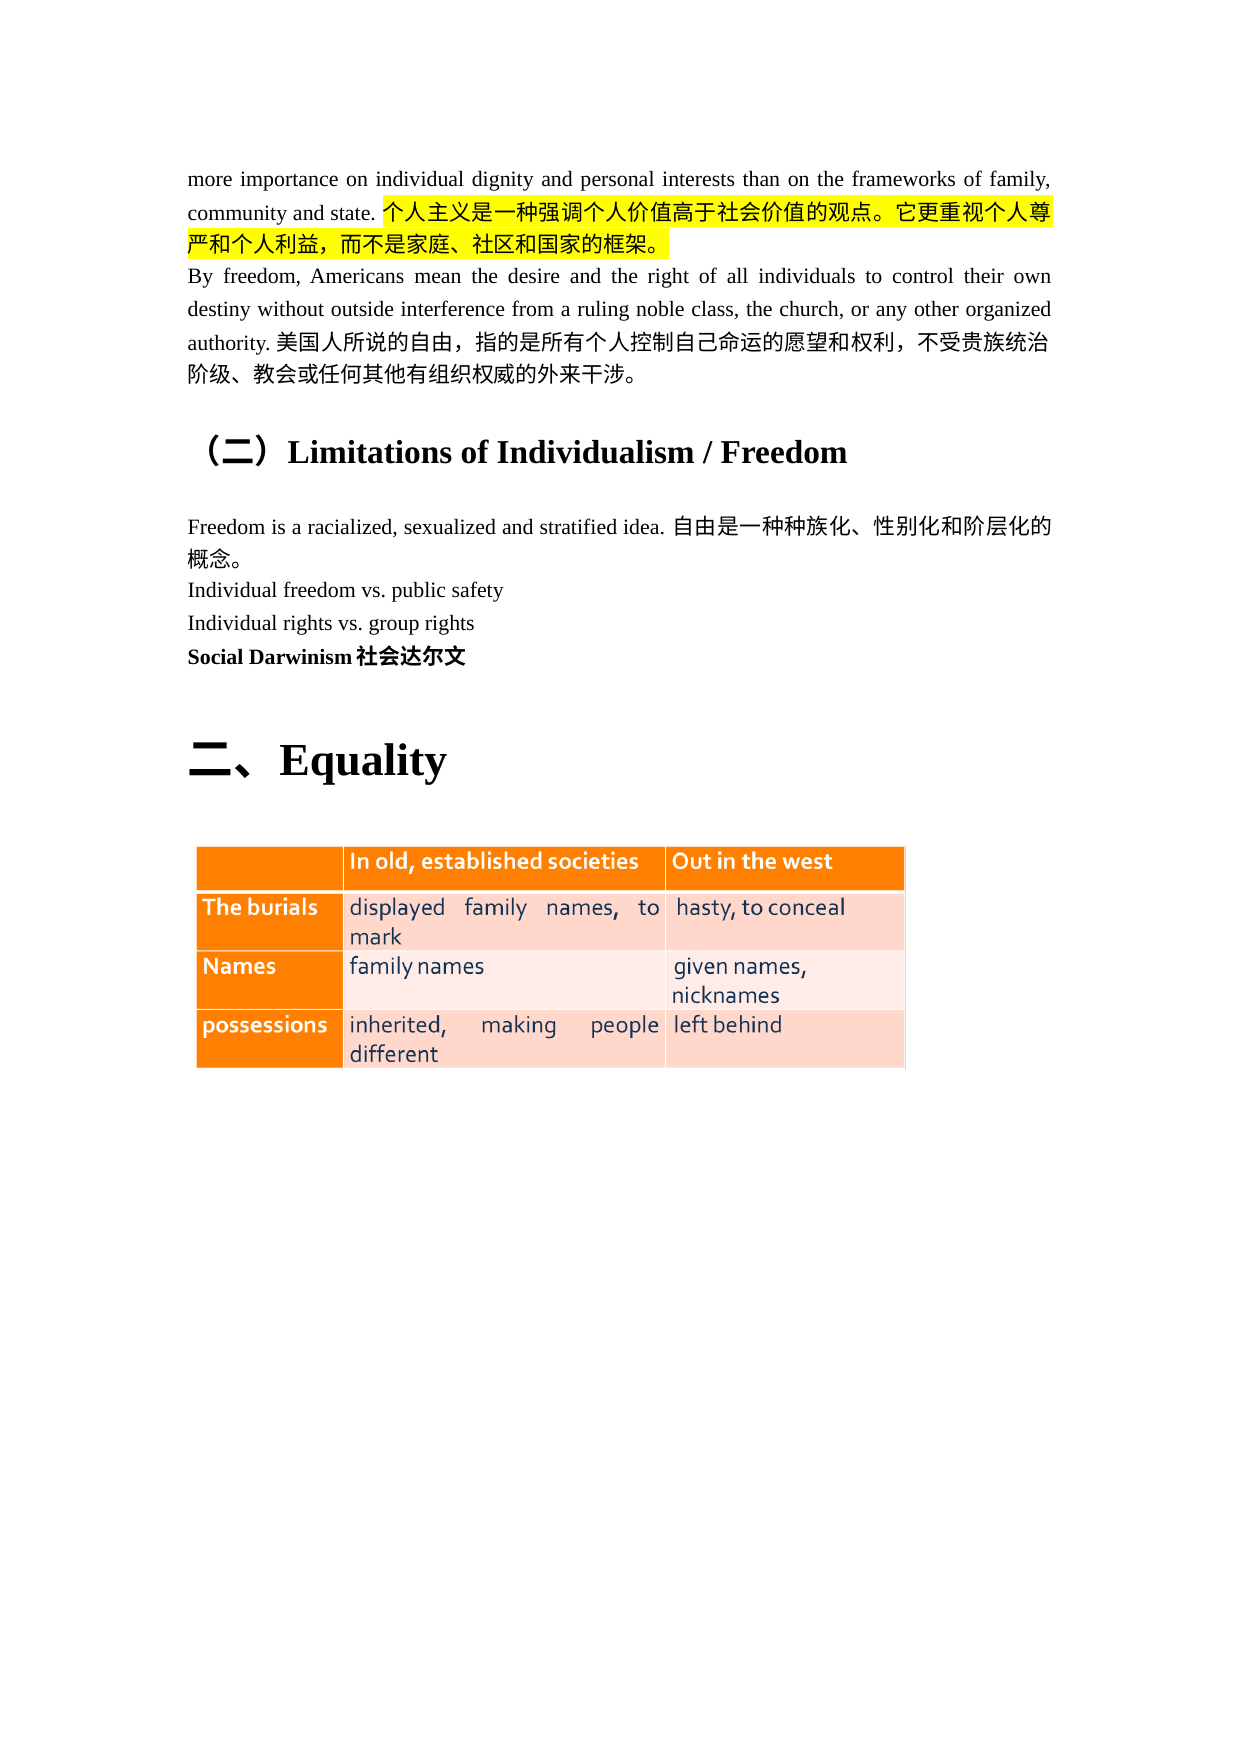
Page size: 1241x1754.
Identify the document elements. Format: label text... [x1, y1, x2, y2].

subtitle （二）Limitations of Individualism / Freedom [187, 417, 1053, 482]
picture [187, 838, 907, 1083]
text Individual freedom vs. public safety [187, 574, 1053, 606]
text Individual rights vs. group rights [187, 606, 1053, 639]
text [187, 162, 1053, 259]
subtitle 二、Equality [187, 707, 1053, 804]
text Social Darwinism社会达尔文 [187, 639, 1053, 671]
text Freedom is a racialized, sexualized and stratified idea. 自由是一种种族化、性别化和阶层化的概念。 [187, 509, 1053, 574]
text By freedom, Americans mean the desire and the right of all individuals to control their own destiny without outside interference from a ruling noble class, the church, or any other organized authority. 美国人所说的自由，指的是所有个人控制自己命运的愿望和权利，不受贵族统治阶级、教会或任何其他有组织权威的外来干涉。 [187, 259, 1053, 389]
